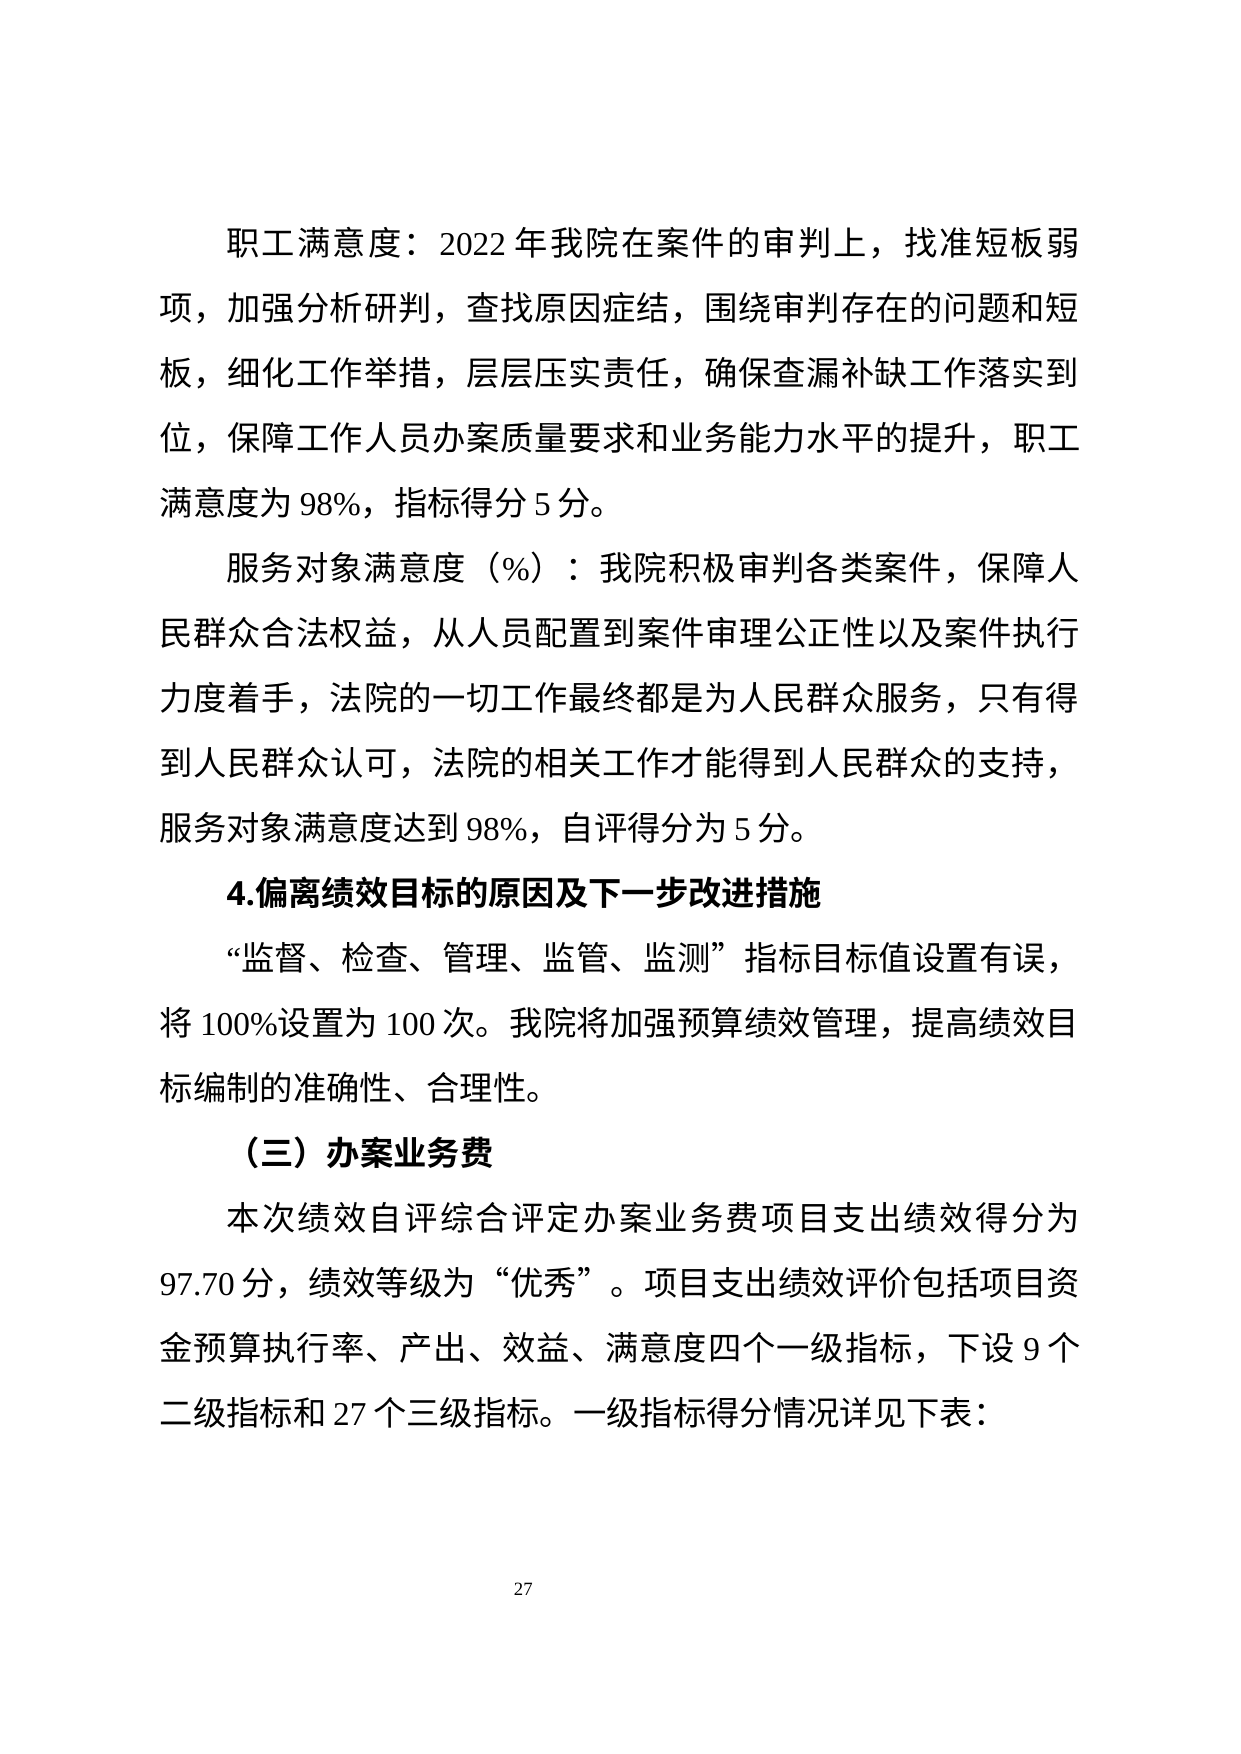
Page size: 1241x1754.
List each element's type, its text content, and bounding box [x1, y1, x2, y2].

text 本次绩效自评综合评定办案业务费项目支出绩效得分为97.70分，绩效等级为“优秀”。项目支出绩效评价包括项目资金预算执行率、产出、效益、满意度四个一级指标，下设9个二级指标和27个三级指标。一级指标得分情况详见下表： [159, 1183, 1081, 1443]
text 职工满意度：2022年我院在案件的审判上，找准短板弱项，加强分析研判，查找原因症结，围绕审判存在的问题和短板，细化工作举措，层层压实责任，确保查漏补缺工作落实到位，保障工作人员办案质量要求和业务能力水平的提升，职工满意度为98%，指标得分5分。 [159, 208, 1081, 533]
subtitle 4.偏离绩效目标的原因及下一步改进措施 [159, 858, 1081, 923]
text “监督、检查、管理、监管、监测”指标目标值设置有误，将100%设置为100次。我院将加强预算绩效管理，提高绩效目标编制的准确性、合理性。 [159, 923, 1081, 1118]
text 服务对象满意度（%）：我院积极审判各类案件，保障人民群众合法权益，从人员配置到案件审理公正性以及案件执行力度着手，法院的一切工作最终都是为人民群众服务，只有得到人民群众认可，法院的相关工作才能得到人民群众的支持，服务对象满意度达到98%，自评得分为5分。 [159, 533, 1081, 858]
subtitle （三）办案业务费 [159, 1118, 1081, 1183]
